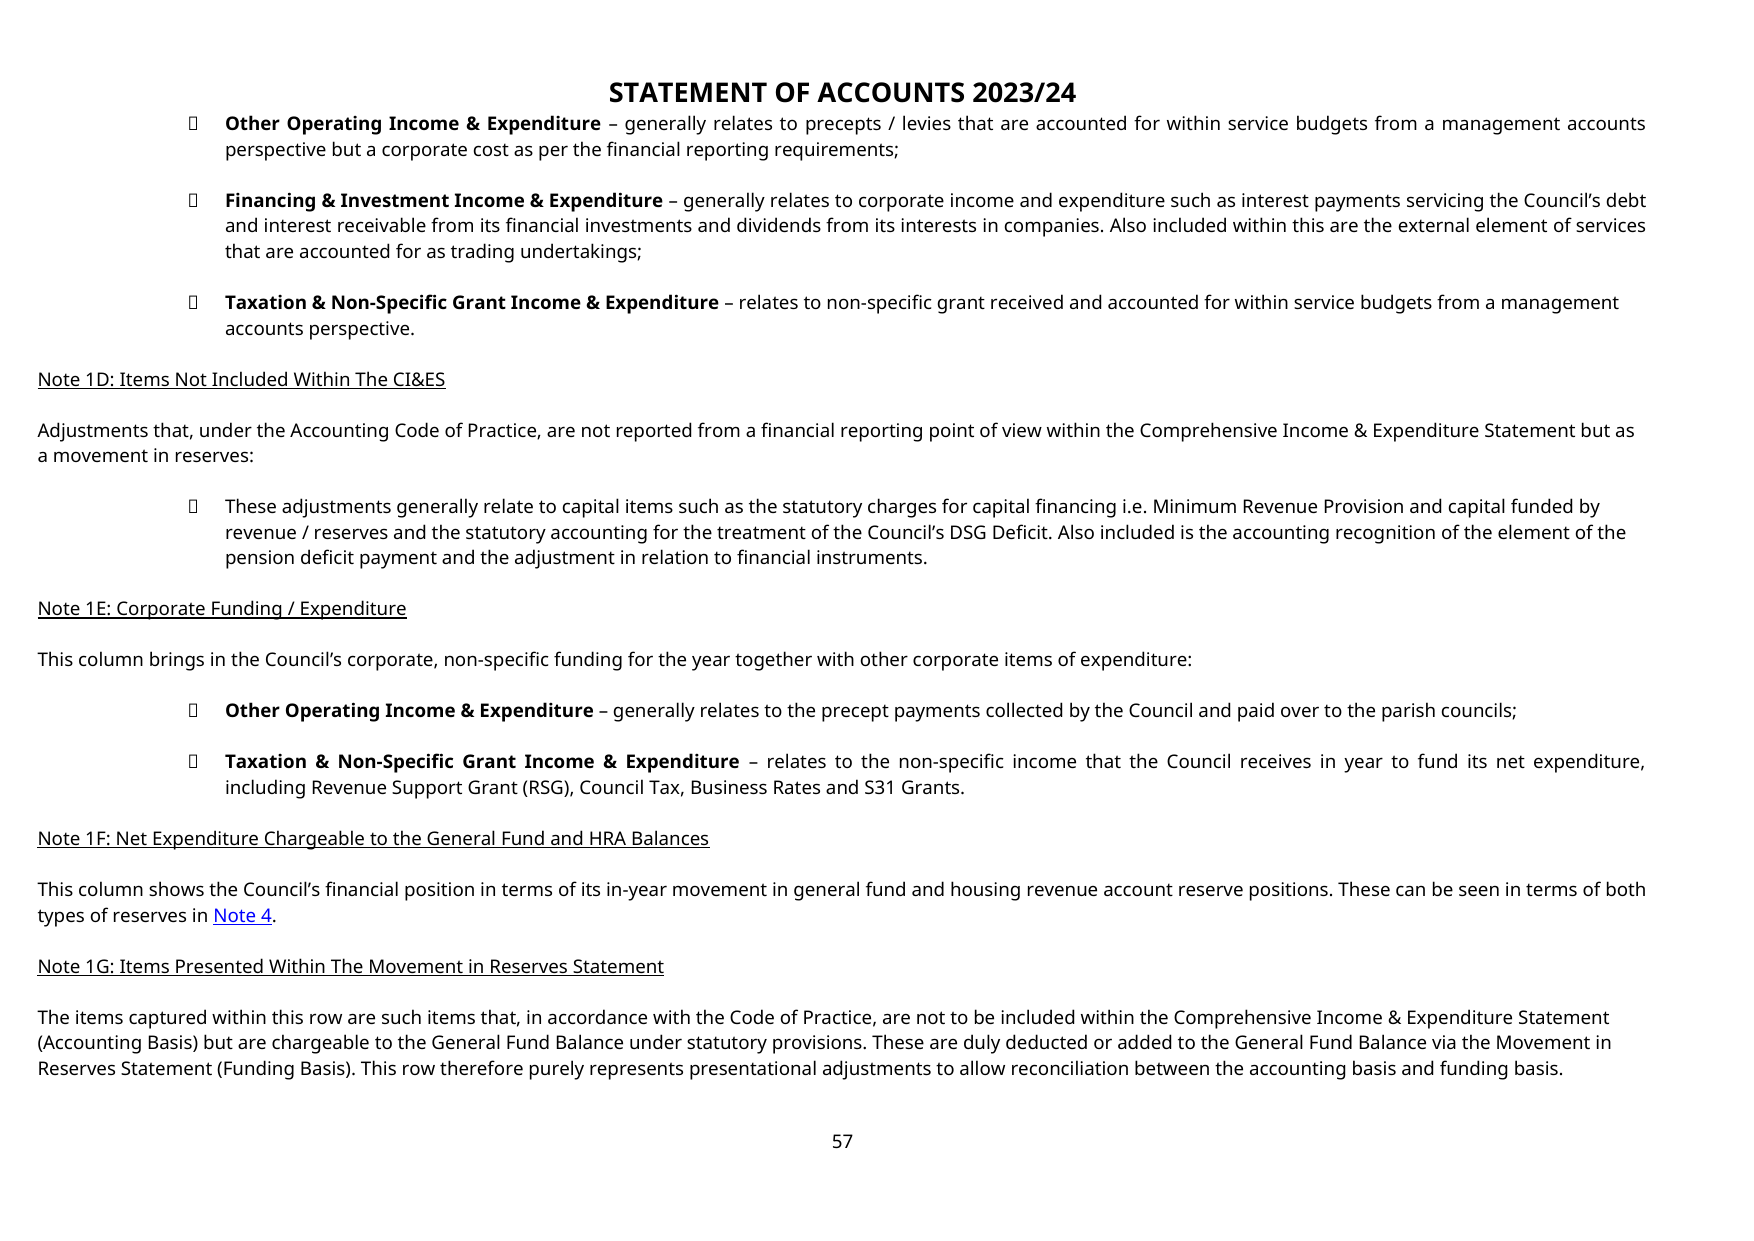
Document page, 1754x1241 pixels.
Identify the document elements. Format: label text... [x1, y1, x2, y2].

list Other Operating Income & Expenditure – generally relates to the precept payments collected by the Council and paid over to the parish councils; [187, 698, 1648, 723]
text Note 1G: Items Presented Within The Movement in Reserves Statement [37, 953, 1648, 978]
text Note 1E: Corporate Funding / Expenditure [37, 596, 1648, 621]
text This column shows the Council’s financial position in terms of its in-year movement in general fund and housing revenue account reserve positions. These can be seen in terms of both types of reserves in Note 4. [37, 876, 1648, 927]
text Adjustments that, under the Accounting Code of Practice, are not reported from a financial reporting point of view within the Comprehensive Income & Expenditure Statement but as a movement in reserves: [37, 417, 1648, 468]
text The items captured within this row are such items that, in accordance with the Code of Practice, are not to be included within the Comprehensive Income & Expenditure Statement (Accounting Basis) but are chargeable to the General Fund Balance under statutory provisions. These are duly deducted or added to the General Fund Balance via the Movement in Reserves Statement (Funding Basis). This row therefore purely represents presentational adjustments to allow reconciliation between the accounting basis and funding basis. [37, 1004, 1648, 1081]
list Taxation & Non-Specific Grant Income & Expenditure – relates to the non-specific income that the Council receives in year to fund its net expenditure, including Revenue Support Grant (RSG), Council Tax, Business Rates and S31 Grants. [187, 749, 1648, 800]
text Note 1F: Net Expenditure Chargeable to the General Fund and HRA Balances [37, 825, 1648, 851]
list Financing & Investment Income & Expenditure – generally relates to corporate income and expenditure such as interest payments servicing the Council’s debt and interest receivable from its financial investments and dividends from its interests in companies. Also included within this are the external element of services that are accounted for as trading undertakings; [187, 187, 1648, 264]
list These adjustments generally relate to capital items such as the statutory charges for capital financing i.e. Minimum Revenue Provision and capital funded by revenue / reserves and the statutory accounting for the treatment of the Council’s DSG Deficit. Also included is the accounting recognition of the element of the pension deficit payment and the adjustment in relation to financial instruments. [187, 493, 1648, 570]
text This column brings in the Council’s corporate, non-specific funding for the year together with other corporate items of expenditure: [37, 647, 1648, 672]
text Note 1D: Items Not Included Within The CI&ES [37, 366, 1648, 391]
list Other Operating Income & Expenditure – generally relates to precepts / levies that are accounted for within service budgets from a management accounts perspective but a corporate cost as per the financial reporting requirements; [187, 111, 1648, 162]
list Taxation & Non-Specific Grant Income & Expenditure – relates to non-specific grant received and accounted for within service budgets from a management accounts perspective. [187, 289, 1648, 340]
